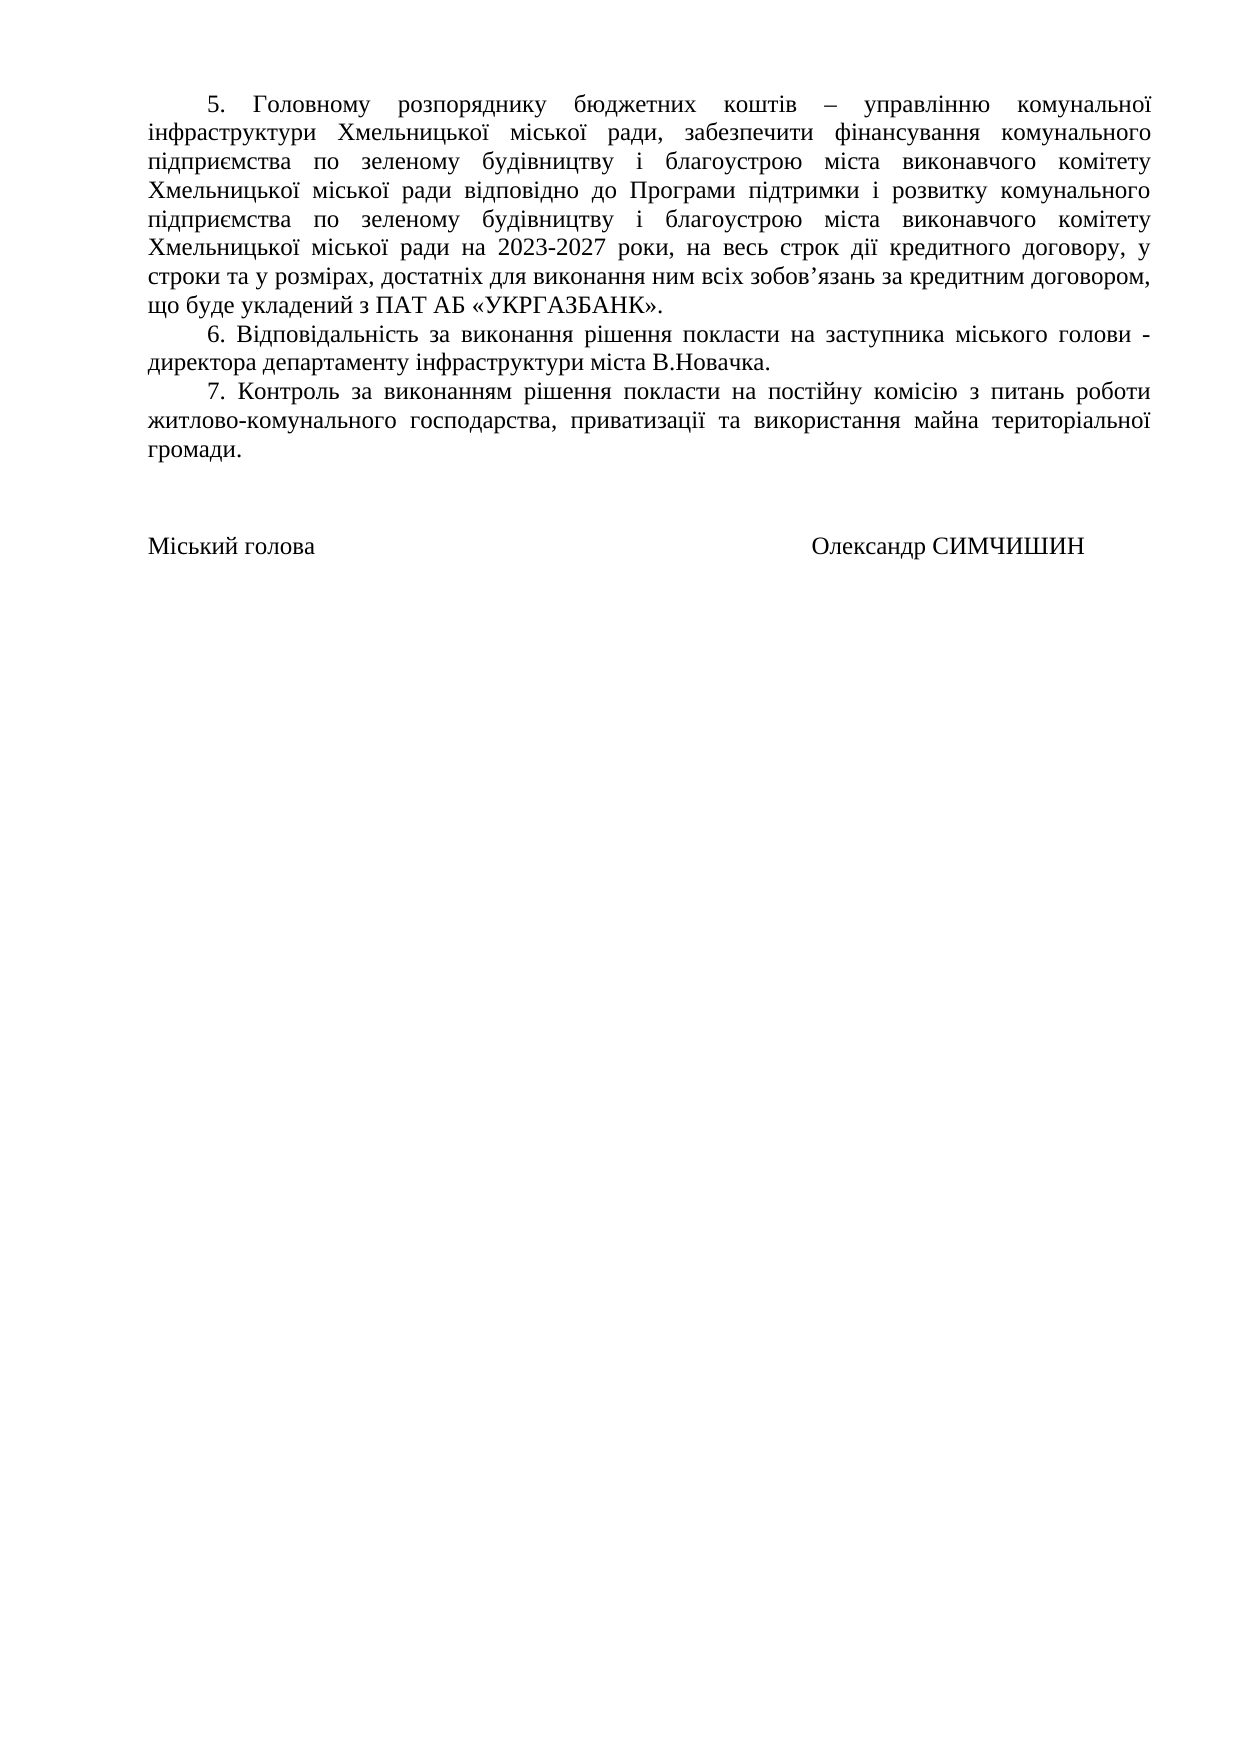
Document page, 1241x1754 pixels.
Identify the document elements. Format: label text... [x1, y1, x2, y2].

text Міський голова Олександр СИМЧИШИН [148, 531, 1152, 560]
text 7. Контроль за виконанням рішення покласти на постійну комісію з питань роботи житлово-комунального господарства, приватизації та використання майна територіальної громади. [148, 376, 1152, 462]
text 5. Головному розпоряднику бюджетних коштів – управлінню комунальної інфраструктури Хмельницької міської ради, забезпечити фінансування комунального підприємства по зеленому будівництву і благоустрою міста виконавчого комітету Хмельницької міської ради відповідно до Програми підтримки і розвитку комунального підприємства по зеленому будівництву і благоустрою міста виконавчого комітету Хмельницької міської ради на 2023-2027 роки, на весь строк дії кредитного договору, у строки та у розмірах, достатніх для виконання ним всіх зобов’язань за кредитним договором, що буде укладений з ПАТ АБ «УКРГАЗБАНК». [148, 89, 1152, 319]
text 6. Відповідальність за виконання рішення покласти на заступника міського голови - директора департаменту інфраструктури міста В.Новачка. [148, 319, 1152, 376]
